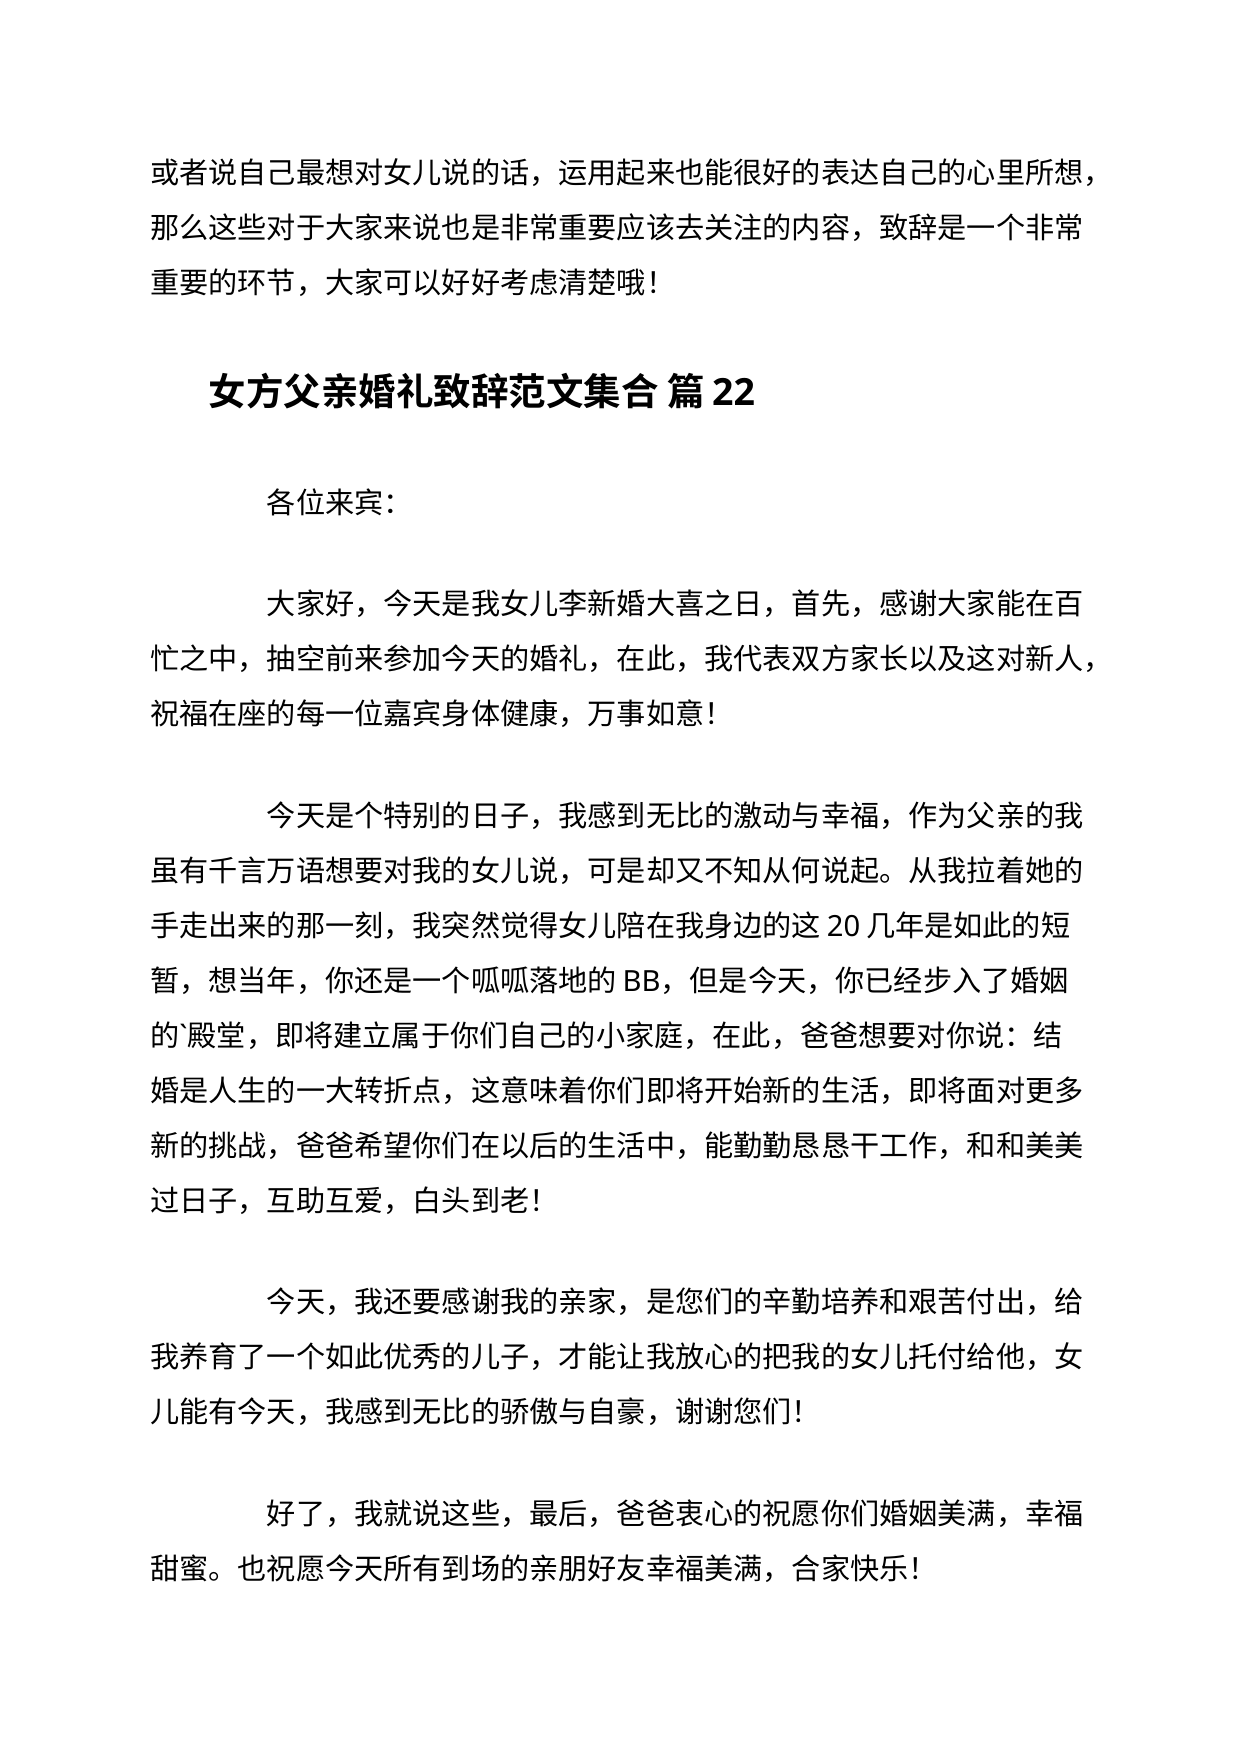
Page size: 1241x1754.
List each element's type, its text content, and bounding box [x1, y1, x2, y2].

text 各位来宾： [150, 479, 1090, 521]
text 大家好，今天是我女儿李新婚大喜之日，首先，感谢大家能在百忙之中，抽空前来参加今天的婚礼，在此，我代表双方家长以及这对新人，祝福在座的每一位嘉宾身体健康，万事如意！ [150, 581, 1090, 733]
text 今天是个特别的日子，我感到无比的激动与幸福，作为父亲的我虽有千言万语想要对我的女儿说，可是却又不知从何说起。从我拉着她的手走出来的那一刻，我突然觉得女儿陪在我身边的这20几年是如此的短暂，想当年，你还是一个呱呱落地的BB，但是今天，你已经步入了婚姻的`殿堂，即将建立属于你们自己的小家庭，在此，爸爸想要对你说：结婚是人生的一大转折点，这意味着你们即将开始新的生活，即将面对更多新的挑战，爸爸希望你们在以后的生活中，能勤勤恳恳干工作，和和美美过日子，互助互爱，白头到老！ [150, 792, 1090, 1219]
text 今天，我还要感谢我的亲家，是您们的辛勤培养和艰苦付出，给我养育了一个如此优秀的儿子，才能让我放心的把我的女儿托付给他，女儿能有今天，我感到无比的骄傲与自豪，谢谢您们！ [150, 1279, 1090, 1431]
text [150, 150, 1090, 302]
text 好了，我就说这些，最后，爸爸衷心的祝愿你们婚姻美满，幸福甜蜜。也祝愿今天所有到场的亲朋好友幸福美满，合家快乐！ [150, 1490, 1090, 1588]
text 女方父亲婚礼致辞范文集合 篇22 [150, 362, 1090, 416]
